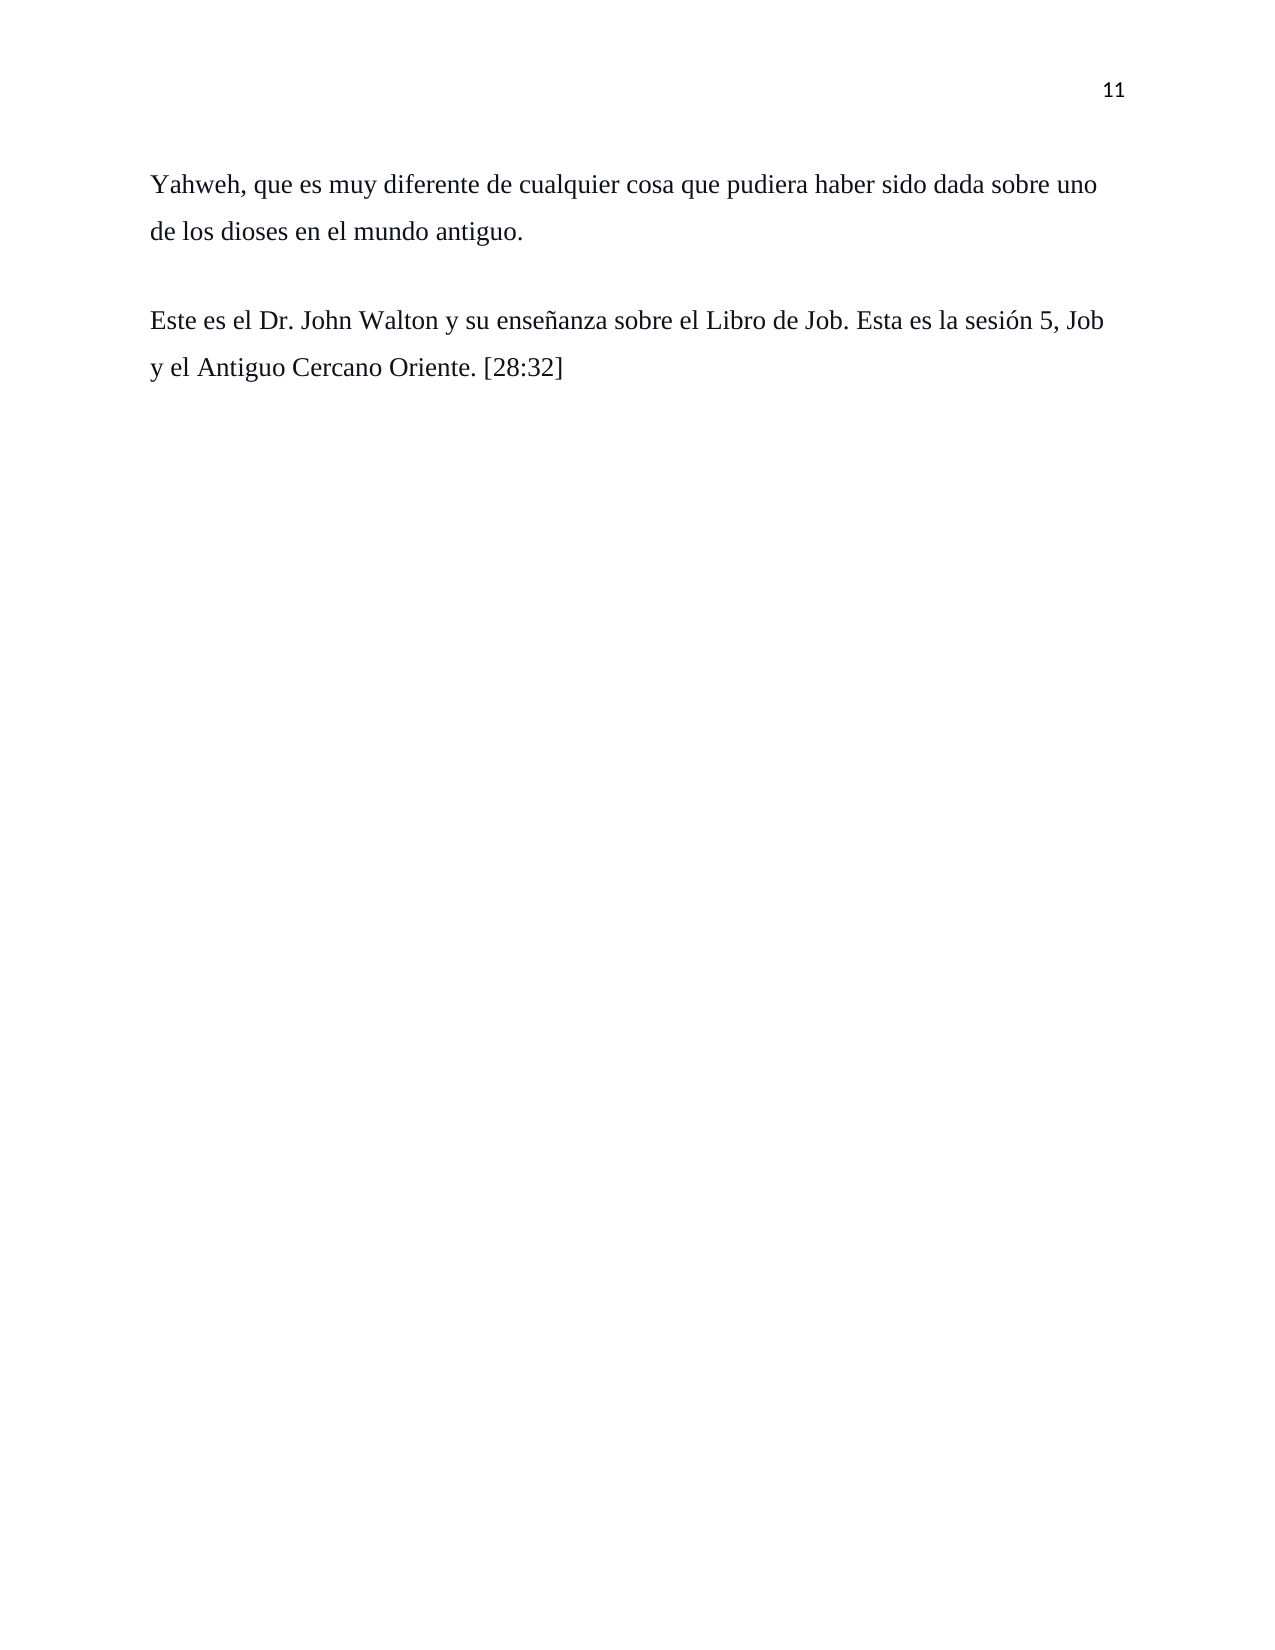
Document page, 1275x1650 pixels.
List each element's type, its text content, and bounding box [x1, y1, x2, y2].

text Este es el Dr. John Walton y su enseñanza sobre el Libro de Job. Esta es la sesión 5, Job y el Antiguo Cercano Oriente. [28:32] [150, 304, 1125, 382]
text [150, 169, 1125, 289]
